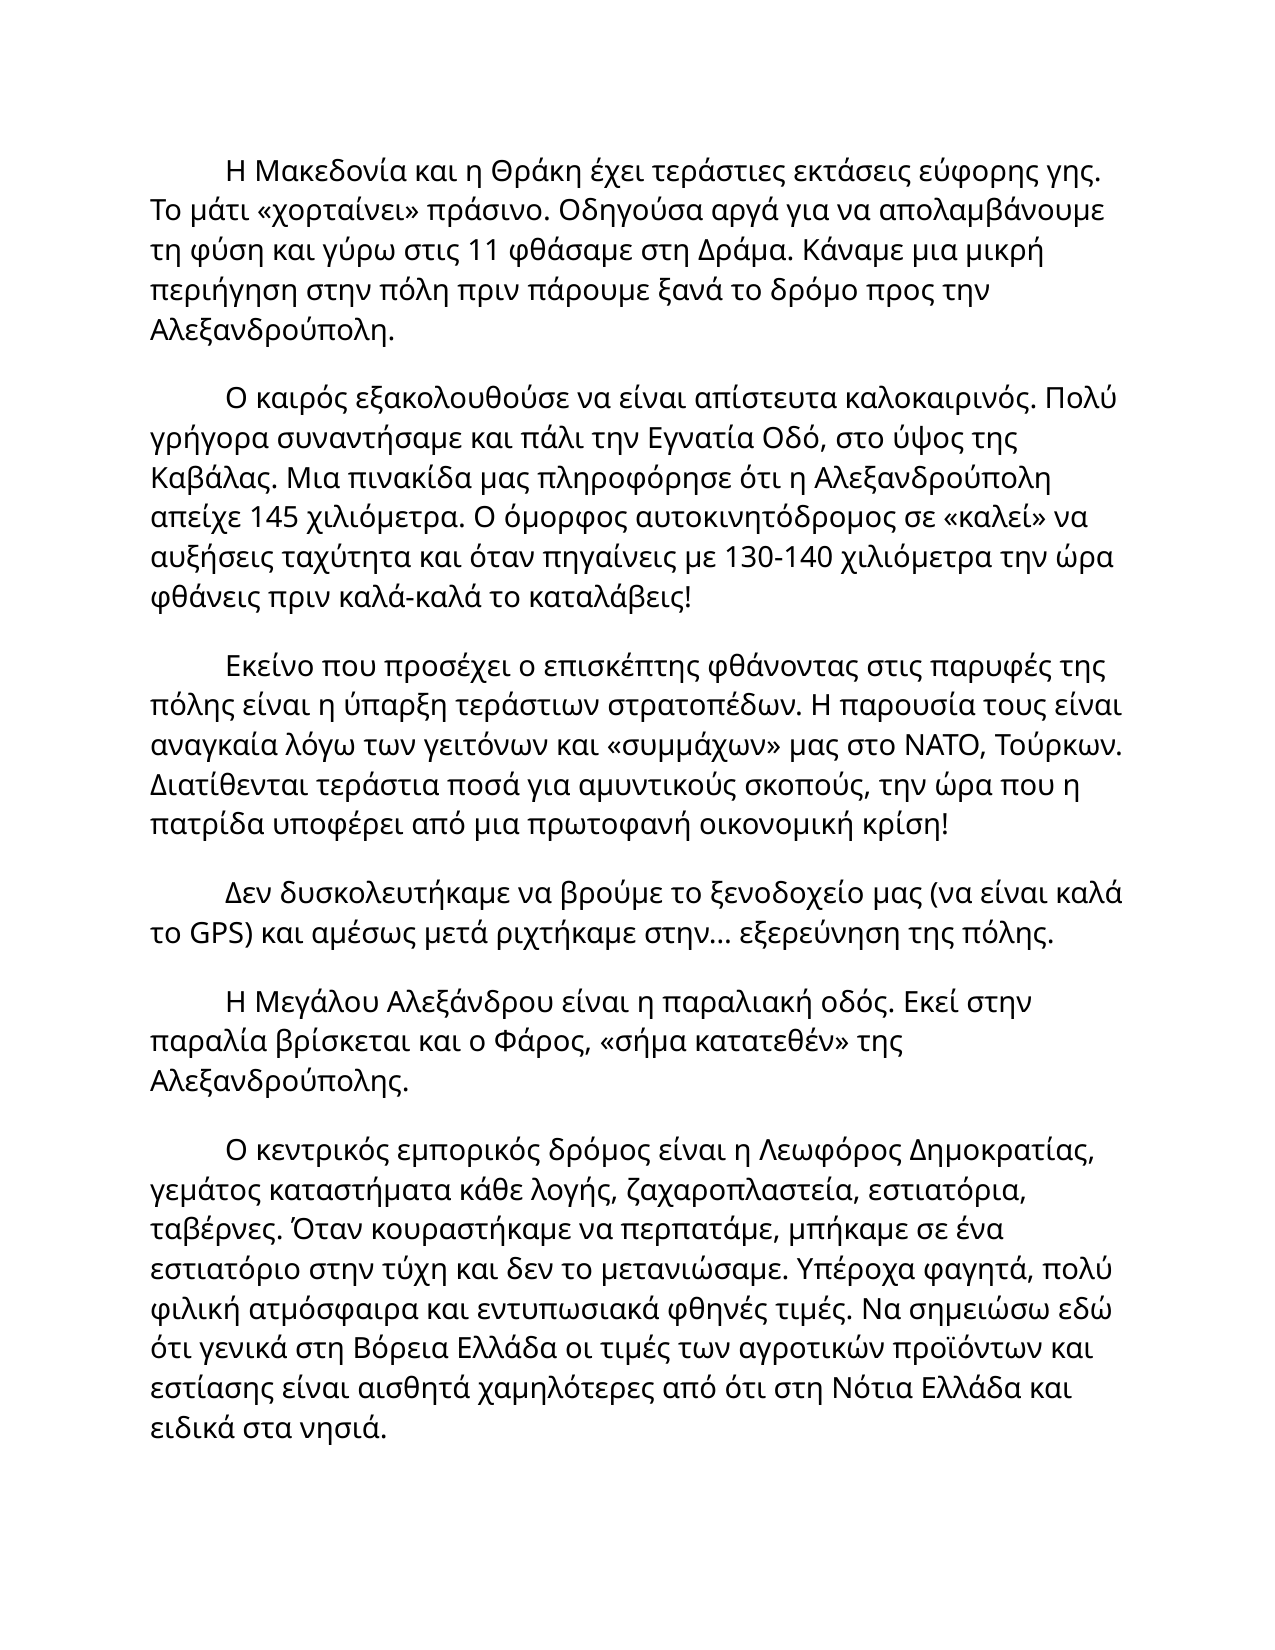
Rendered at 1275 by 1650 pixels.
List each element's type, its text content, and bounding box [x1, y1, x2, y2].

text Η Μεγάλου Αλεξάνδρου είναι η παραλιακή οδός. Εκεί στην παραλία βρίσκεται και ο Φάρος, «σήμα κατατεθέν» της Αλεξανδρούπολης. [150, 981, 1125, 1100]
text Ο κεντρικός εμπορικός δρόμος είναι η Λεωφόρος Δημοκρατίας, γεμάτος καταστήματα κάθε λογής, ζαχαροπλαστεία, εστιατόρια, ταβέρνες. Όταν κουραστήκαμε να περπατάμε, μπήκαμε σε ένα εστιατόριο στην τύχη και δεν το μετανιώσαμε. Υπέροχα φαγητά, πολύ φιλική ατμόσφαιρα και εντυπωσιακά φθηνές τιμές. Να σημειώσω εδώ ότι γενικά στη Βόρεια Ελλάδα οι τιμές των αγροτικών προϊόντων και εστίασης είναι αισθητά χαμηλότερες από ότι στη Νότια Ελλάδα και ειδικά στα νησιά. [150, 1129, 1125, 1447]
text Δεν δυσκολευτήκαμε να βρούμε το ξενοδοχείο μας (να είναι καλά το GPS) και αμέσως μετά ριχτήκαμε στην… εξερεύνηση της πόλης. [150, 872, 1125, 952]
text Ο καιρός εξακολουθούσε να είναι απίστευτα καλοκαιρινός. Πολύ γρήγορα συναντήσαμε και πάλι την Εγνατία Οδό, στο ύψος της Καβάλας. Μια πινακίδα μας πληροφόρησε ότι η Αλεξανδρούπολη απείχε 145 χιλιόμετρα. Ο όμορφος αυτοκινητόδρομος σε «καλεί» να αυξήσεις ταχύτητα και όταν πηγαίνεις με 130-140 χιλιόμετρα την ώρα φθάνεις πριν καλά-καλά το καταλάβεις! [150, 378, 1125, 616]
text Η Μακεδονία και η Θράκη έχει τεράστιες εκτάσεις εύφορης γης. Το μάτι «χορταίνει» πράσινο. Οδηγούσα αργά για να απολαμβάνουμε τη φύση και γύρω στις 11 φθάσαμε στη Δράμα. Κάναμε μια μικρή περιήγηση στην πόλη πριν πάρουμε ξανά το δρόμο προς την Αλεξανδρούπολη. [150, 150, 1125, 348]
text Εκείνο που προσέχει ο επισκέπτης φθάνοντας στις παρυφές της πόλης είναι η ύπαρξη τεράστιων στρατοπέδων. Η παρουσία τους είναι αναγκαία λόγω των γειτόνων και «συμμάχων» μας στο ΝΑΤΟ, Τούρκων. Διατίθενται τεράστια ποσά για αμυντικούς σκοπούς, την ώρα που η πατρίδα υποφέρει από μια πρωτοφανή οικονομική κρίση! [150, 645, 1125, 843]
